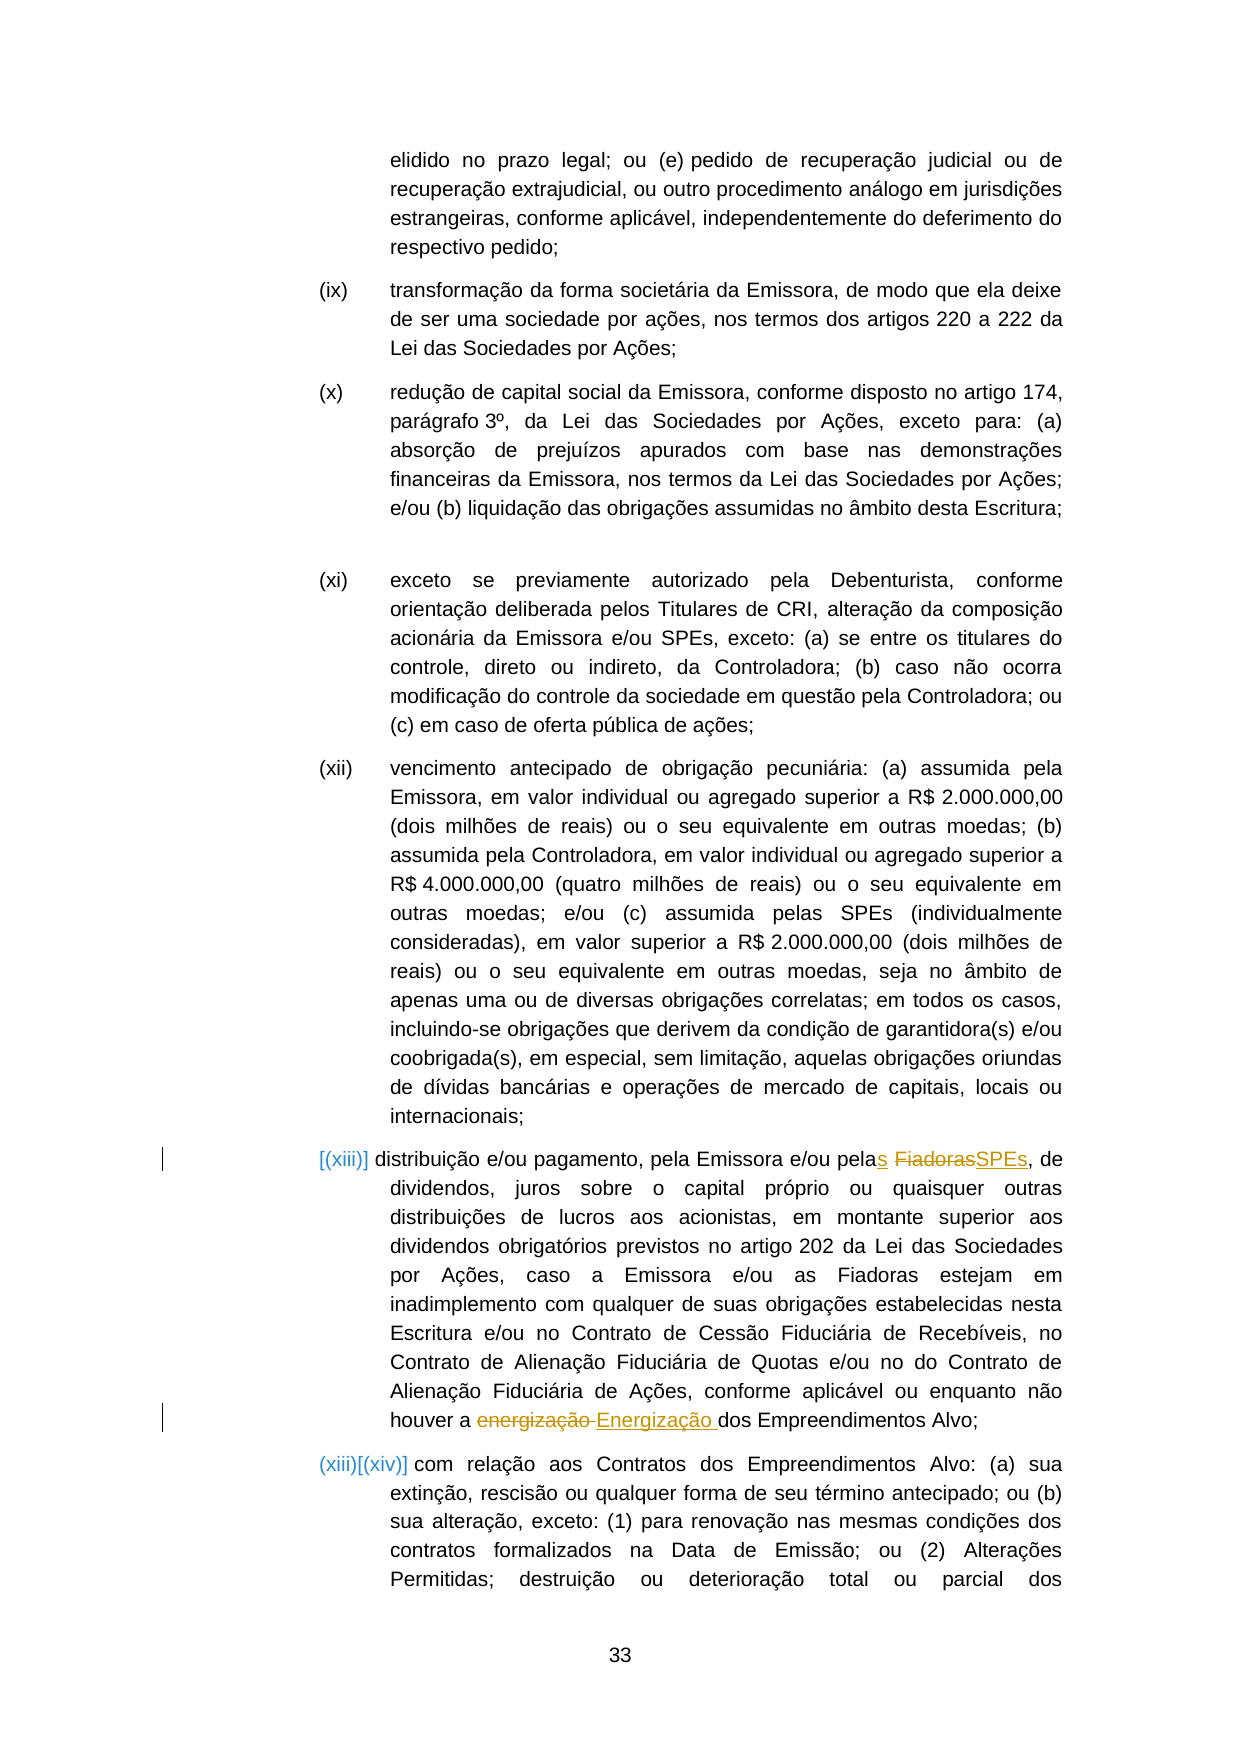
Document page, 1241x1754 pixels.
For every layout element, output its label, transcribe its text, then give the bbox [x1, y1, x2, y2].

text transformação da forma societária da Emissora, de modo que ela deixe de ser uma sociedade por ações, nos termos dos artigos 220 a 222 da Lei das Sociedades por Ações; [319, 278, 1063, 360]
text distribuição e/ou pagamento, pela Emissora e/ou pela , de dividendos, juros sobre o capital próprio ou quaisquer outras distribuições de lucros aos acionistas, em montante superior aos dividendos obrigatórios previstos no artigo 202 da Lei das Sociedades por Ações, caso a Emissora e/ou as Fiadoras estejam em inadimplemento com qualquer de suas obrigações estabelecidas nesta Escritura e/ou no Contrato de Cessão Fiduciária de Recebíveis, no Contrato de Alienação Fiduciária de Quotas e/ou no do Contrato de Alienação Fiduciária de Ações, conforme aplicável ou enquanto não houver a dos Empreendimentos Alvo; [319, 1147, 1063, 1432]
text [319, 1451, 1063, 1591]
text redução de capital social da Emissora, conforme disposto no artigo 174, parágrafo 3º, da Lei das Sociedades por Ações, exceto para: (a) absorção de prejuízos apurados com base nas demonstrações financeiras da Emissora, nos termos da Lei das Sociedades por Ações; e/ou (b) liquidação das obrigações assumidas no âmbito desta Escritura; [319, 379, 1063, 548]
text vencimento antecipado de obrigação pecuniária: (a) assumida pela Emissora, em valor individual ou agregado superior a R$ 2.000.000,00 (dois milhões de reais) ou o seu equivalente em outras moedas; (b) assumida pela Controladora, em valor individual ou agregado superior a R$ 4.000.000,00 (quatro milhões de reais) ou o seu equivalente em outras moedas; e/ou (c) assumida pelas SPEs (individualmente consideradas), em valor superior a R$ 2.000.000,00 (dois milhões de reais) ou o seu equivalente em outras moedas, seja no âmbito de apenas uma ou de diversas obrigações correlatas; em todos os casos, incluindo-se obrigações que derivem da condição de garantidora(s) e/ou coobrigada(s), em especial, sem limitação, aquelas obrigações oriundas de dívidas bancárias e operações de mercado de capitais, locais ou internacionais; [319, 756, 1063, 1128]
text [319, 148, 1063, 258]
text exceto se previamente autorizado pela Debenturista, conforme orientação deliberada pelos Titulares de CRI, alteração da composição acionária da Emissora e/ou SPEs, exceto: (a) se entre os titulares do controle, direto ou indireto, da Controladora; (b) caso não ocorra modificação do controle da sociedade em questão pela Controladora; ou (c) em caso de oferta pública de ações; [319, 568, 1063, 737]
